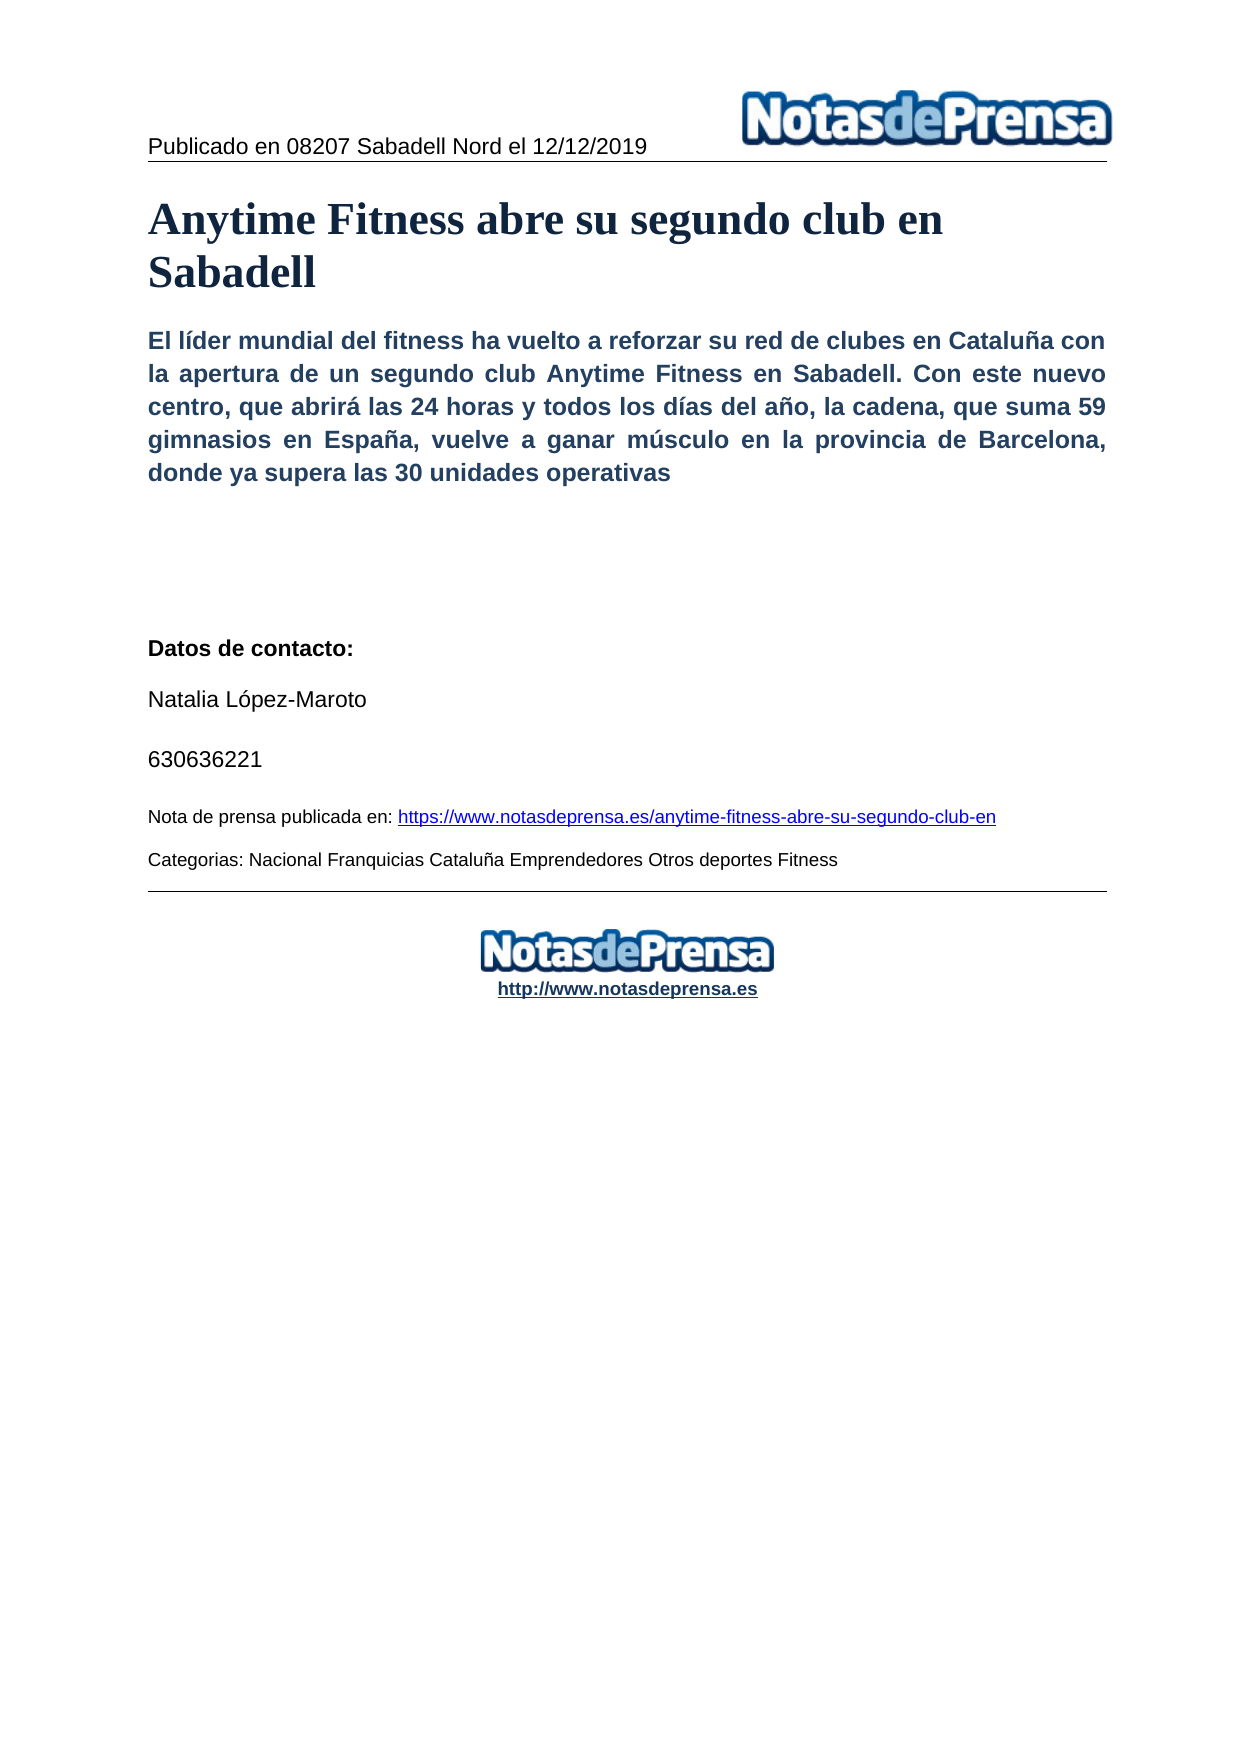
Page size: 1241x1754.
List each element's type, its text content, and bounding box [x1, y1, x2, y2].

picture [742, 90, 1113, 148]
picture [480, 928, 775, 974]
subtitle Anytime Fitness abre su segundo club en Sabadell [148, 192, 1107, 297]
text http://www.notasdeprensa.es [148, 978, 1107, 1000]
text Categorias: Nacional Franquicias Cataluña Emprendedores Otros deportes Fitness [148, 849, 1107, 870]
text Nota de prensa publicada en: https://www.notasdeprensa.es/anytime-fitness-abre-su-segundo-club-en [148, 806, 1107, 828]
text Natalia López-Maroto [148, 686, 1063, 712]
text 630636221 [148, 746, 1063, 772]
text Publicado en 08207 Sabadell Nord el 12/12/2019 [148, 133, 1107, 161]
subtitle El líder mundial del fitness ha vuelto a reforzar su red de clubes en Cataluña con la apertura de un segundo club Anytime Fitness en Sabadell. Con este nuevo centro, que abrirá las 24 horas y todos los días del año, la cadena, que suma 59 gimnasios en España, vuelve a ganar músculo en la provincia de Barcelona, donde ya supera las 30 unidades operativas [148, 326, 1107, 487]
text Datos de contacto: [148, 634, 1107, 661]
